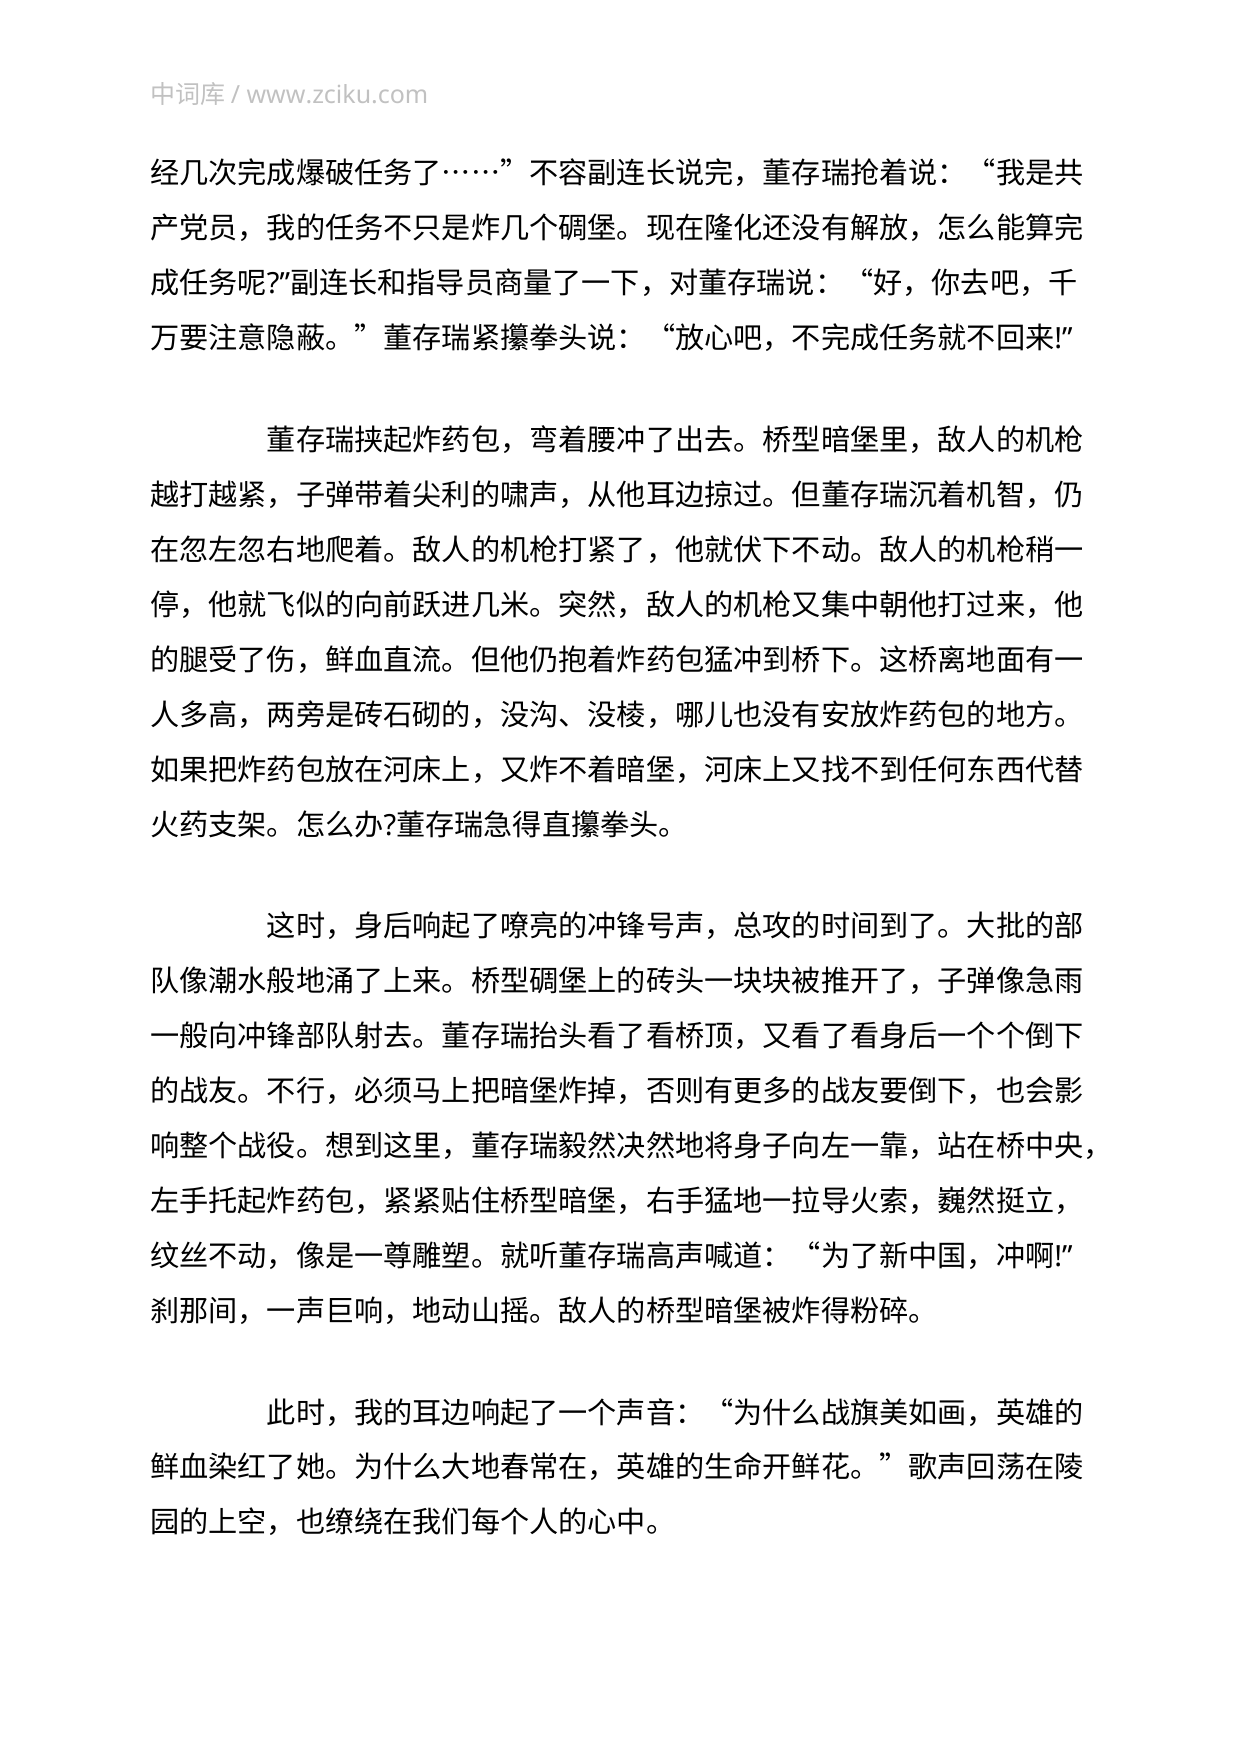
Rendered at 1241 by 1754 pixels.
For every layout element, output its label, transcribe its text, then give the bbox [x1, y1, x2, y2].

text 这时，身后响起了嘹亮的冲锋号声，总攻的时间到了。大批的部队像潮水般地涌了上来。桥型碉堡上的砖头一块块被推开了，子弹像急雨一般向冲锋部队射去。董存瑞抬头看了看桥顶，又看了看身后一个个倒下的战友。不行，必须马上把暗堡炸掉，否则有更多的战友要倒下，也会影响整个战役。想到这里，董存瑞毅然决然地将身子向左一靠，站在桥中央，左手托起炸药包，紧紧贴住桥型暗堡，右手猛地一拉导火索，巍然挺立，纹丝不动，像是一尊雕塑。就听董存瑞高声喊道：“为了新中国，冲啊!”刹那间，一声巨响，地动山摇。敌人的桥型暗堡被炸得粉碎。 [150, 903, 1090, 1330]
text 董存瑞挟起炸药包，弯着腰冲了出去。桥型暗堡里，敌人的机枪越打越紧，子弹带着尖利的啸声，从他耳边掠过。但董存瑞沉着机智，仍在忽左忽右地爬着。敌人的机枪打紧了，他就伏下不动。敌人的机枪稍一停，他就飞似的向前跃进几米。突然，敌人的机枪又集中朝他打过来，他的腿受了伤，鲜血直流。但他仍抱着炸药包猛冲到桥下。这桥离地面有一人多高，两旁是砖石砌的，没沟、没棱，哪儿也没有安放炸药包的地方。如果把炸药包放在河床上，又炸不着暗堡，河床上又找不到任何东西代替火药支架。怎么办?董存瑞急得直攥拳头。 [150, 417, 1090, 843]
text 此时，我的耳边响起了一个声音：“为什么战旗美如画，英雄的鲜血染红了她。为什么大地春常在，英雄的生命开鲜花。”歌声回荡在陵园的上空，也缭绕在我们每个人的心中。 [150, 1389, 1090, 1541]
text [150, 150, 1090, 357]
